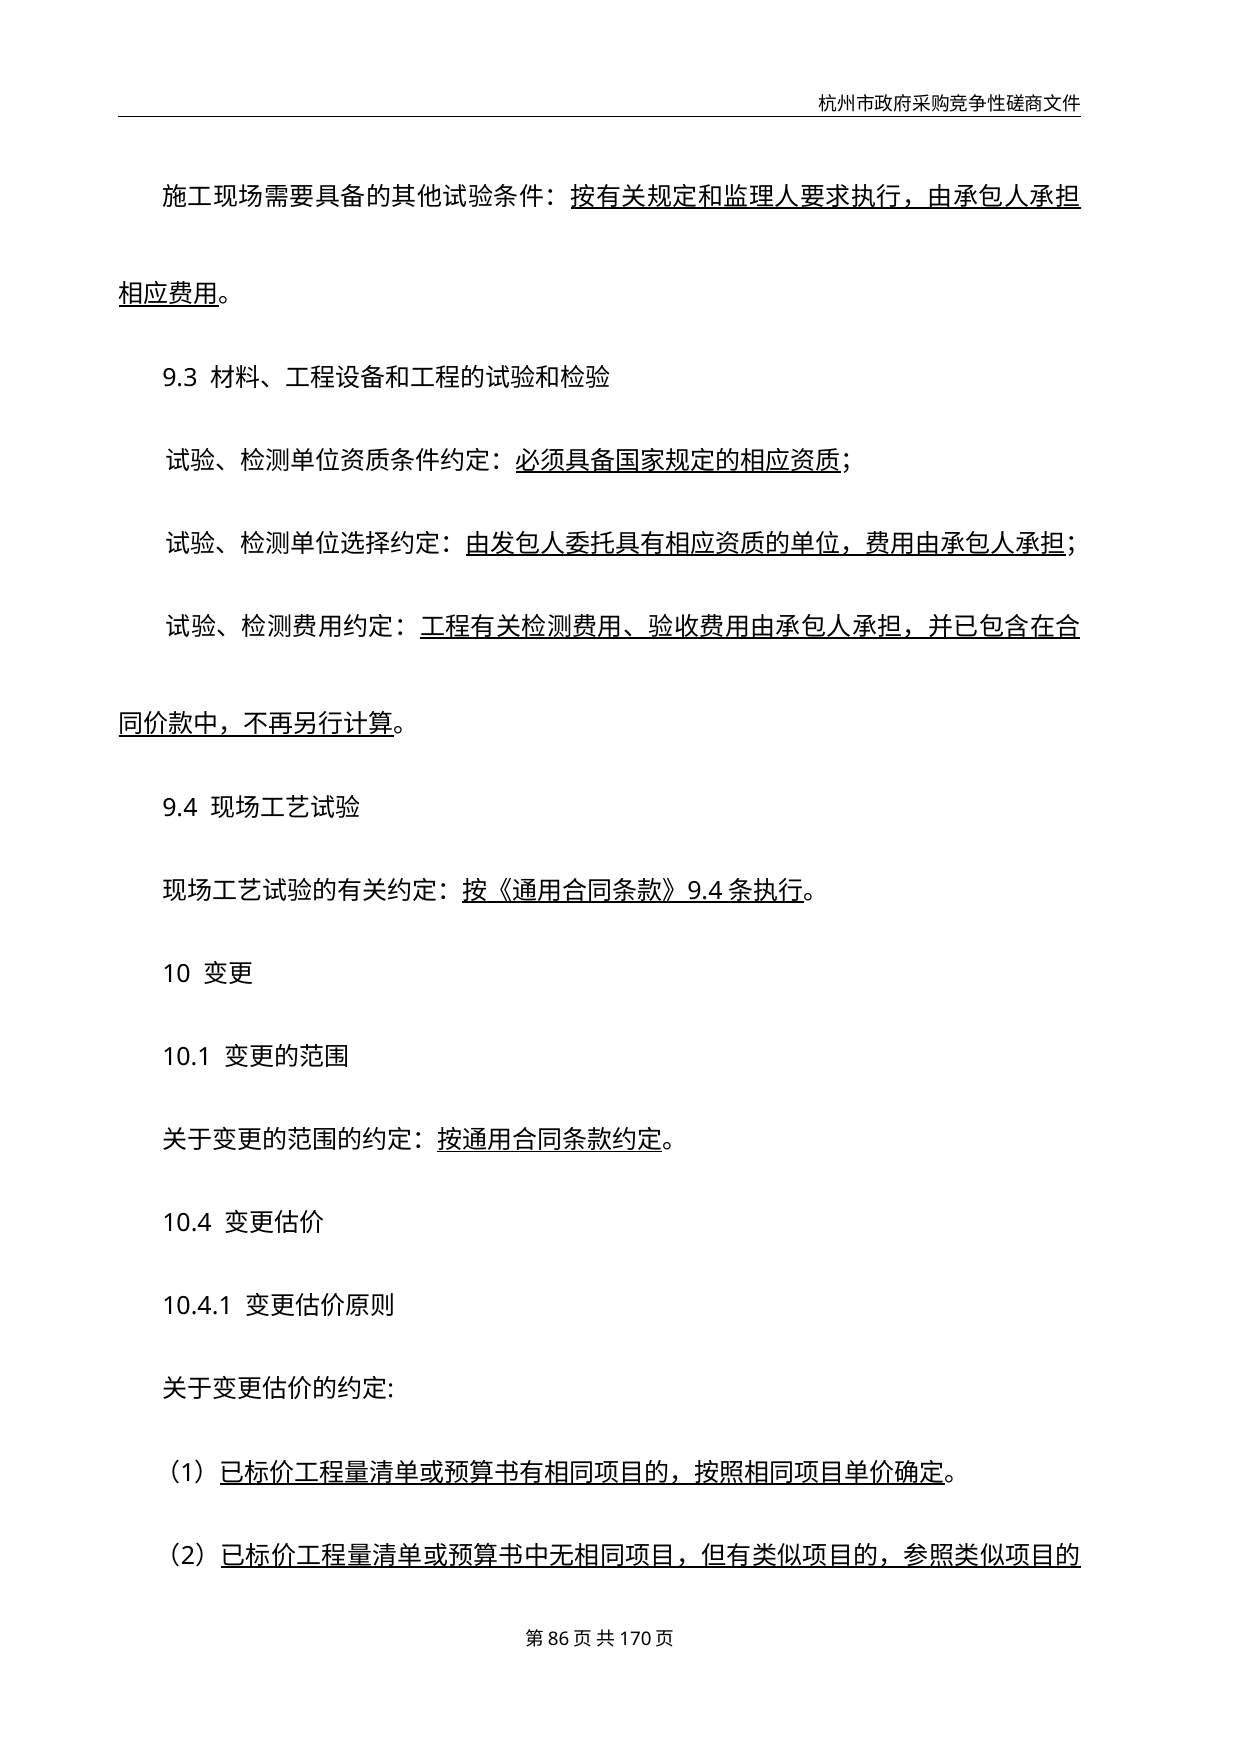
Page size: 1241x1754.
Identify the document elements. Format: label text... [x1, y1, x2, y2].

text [118, 1521, 1081, 1586]
text 10.4 变更估价 [118, 1188, 1081, 1253]
text 10.1 变更的范围 [118, 1022, 1081, 1087]
text 10 变更 [118, 939, 1081, 1004]
text 施工现场需要具备的其他试验条件：按有关规定和监理人要求执行，由承包人承担相应费用。 [118, 162, 1081, 324]
text 试验、检测单位选择约定：由发包人委托具有相应资质的单位，费用由承包人承担； [118, 509, 1081, 574]
text 关于变更估价的约定: [118, 1354, 1081, 1419]
text （1）已标价工程量清单或预算书有相同项目的，按照相同项目单价确定。 [118, 1438, 1081, 1503]
text 10.4.1 变更估价原则 [118, 1271, 1081, 1336]
text 试验、检测费用约定：工程有关检测费用、验收费用由承包人承担，并已包含在合同价款中，不再另行计算。 [118, 592, 1081, 754]
text 试验、检测单位资质条件约定：必须具备国家规定的相应资质； [118, 426, 1081, 491]
text 现场工艺试验的有关约定：按《通用合同条款》9.4 条执行。 [118, 856, 1081, 921]
text 9.3 材料、工程设备和工程的试验和检验 [118, 343, 1081, 408]
text 关于变更的范围的约定：按通用合同条款约定。 [118, 1105, 1081, 1170]
text 9.4 现场工艺试验 [118, 773, 1081, 838]
